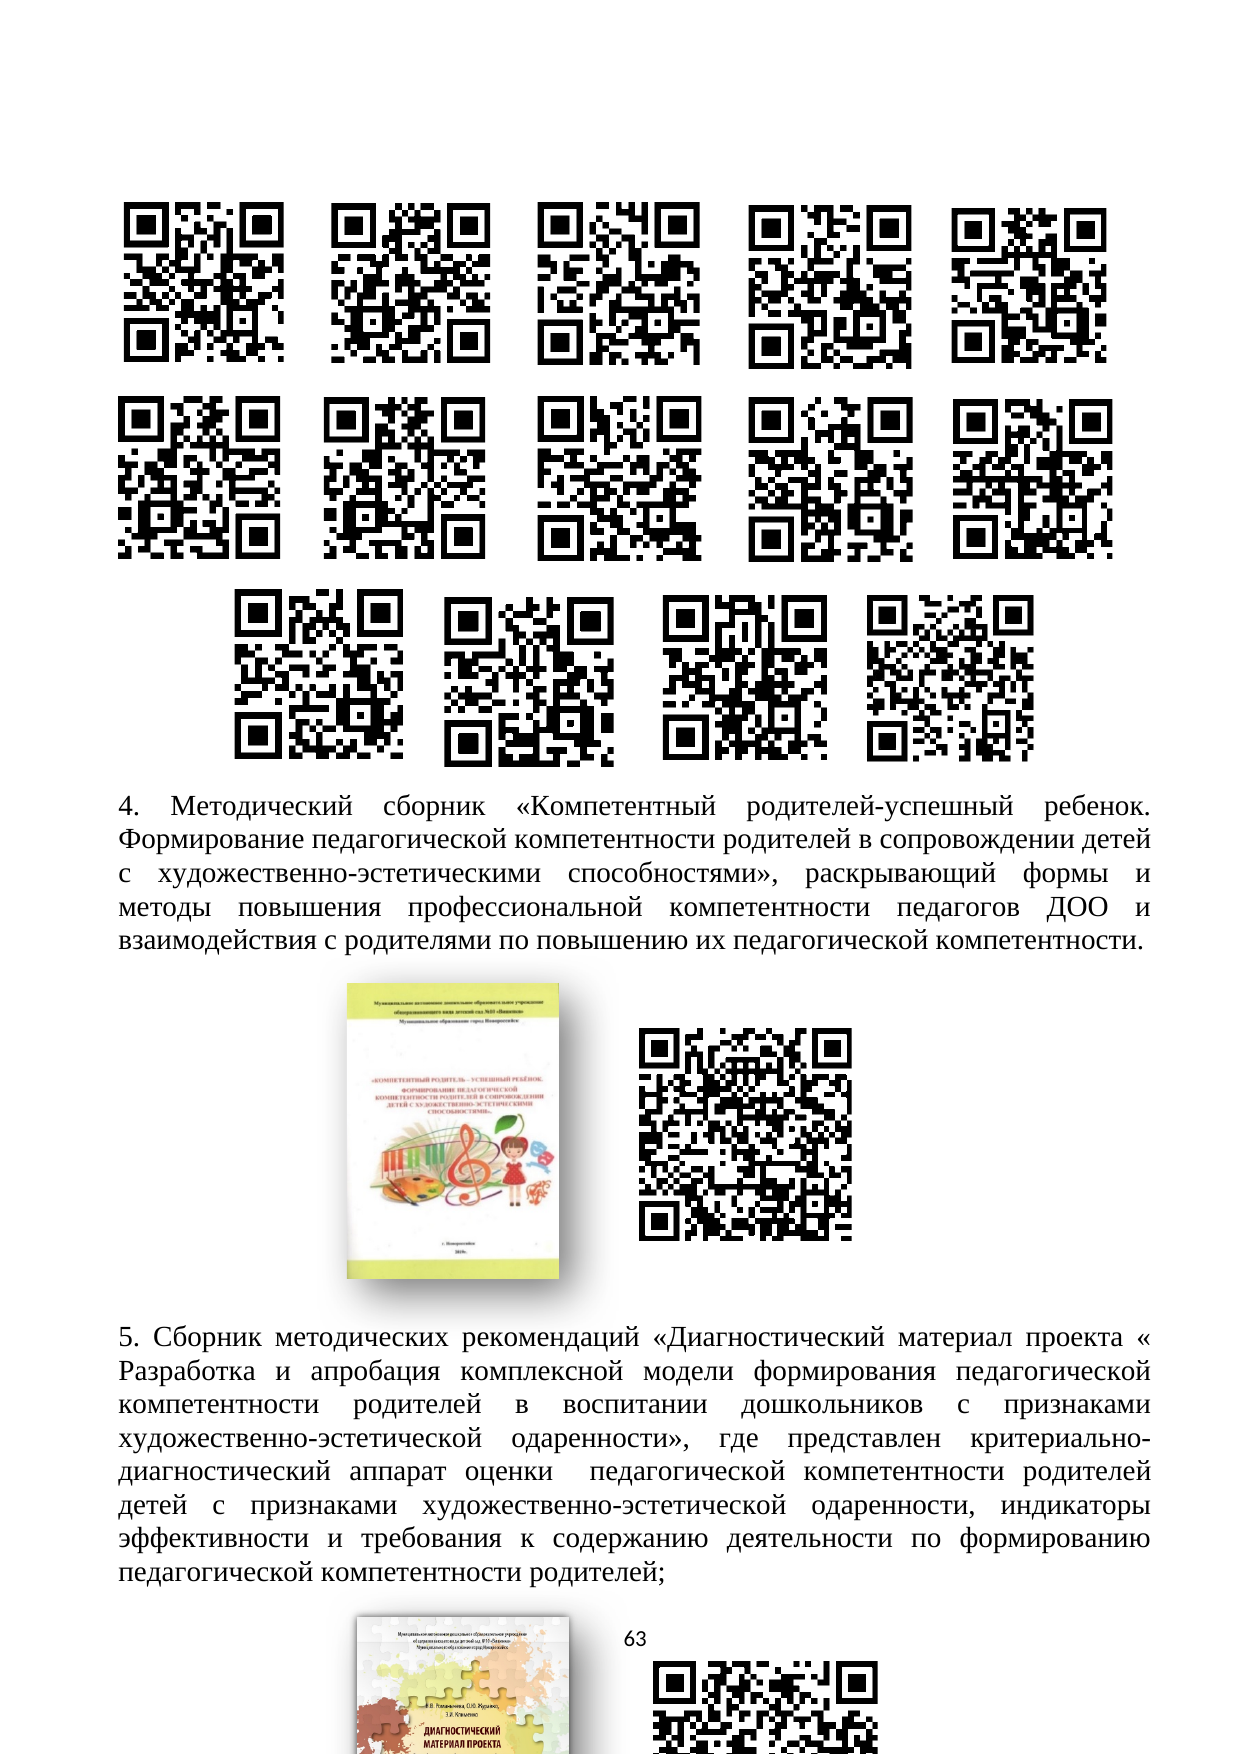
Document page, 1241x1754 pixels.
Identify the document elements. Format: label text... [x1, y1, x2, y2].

picture [639, 1028, 852, 1241]
picture [234, 589, 403, 759]
text 4. Методический сборник «Компетентный родителей-успешный ребенок. Формирование педагогической компетентности родителей в сопровождении детей с художественно-эстетическими способностями», раскрывающий формы и методы повышения профессиональной компетентности педагогов ДОО и взаимодействия с родителями по повышению их педагогической компетентности. [118, 788, 1152, 956]
picture [346, 983, 559, 1279]
picture [123, 202, 284, 362]
picture [323, 397, 486, 559]
picture [844, 572, 1056, 784]
picture [118, 396, 281, 559]
picture [662, 595, 827, 760]
picture [444, 597, 614, 767]
picture [345, 1605, 580, 1754]
picture [537, 396, 702, 561]
picture [331, 203, 490, 363]
picture [748, 397, 913, 562]
picture [748, 205, 912, 369]
picture [953, 399, 1113, 559]
picture [653, 1661, 878, 1754]
picture [537, 202, 700, 365]
picture [951, 208, 1107, 363]
text 5. Сборник методических рекомендаций «Диагностический материал проекта « Разработка и апробация комплексной модели формирования педагогической компетентности родителей в воспитании дошкольников с признаками художественно-эстетической одаренности», где представлен критериально-диагностический аппарат оценки педагогической компетентности родителей детей с признаками художественно-эстетической одаренности, индикаторы эффективности и требования к содержанию деятельности по формированию педагогической компетентности родителей; [118, 1319, 1152, 1588]
